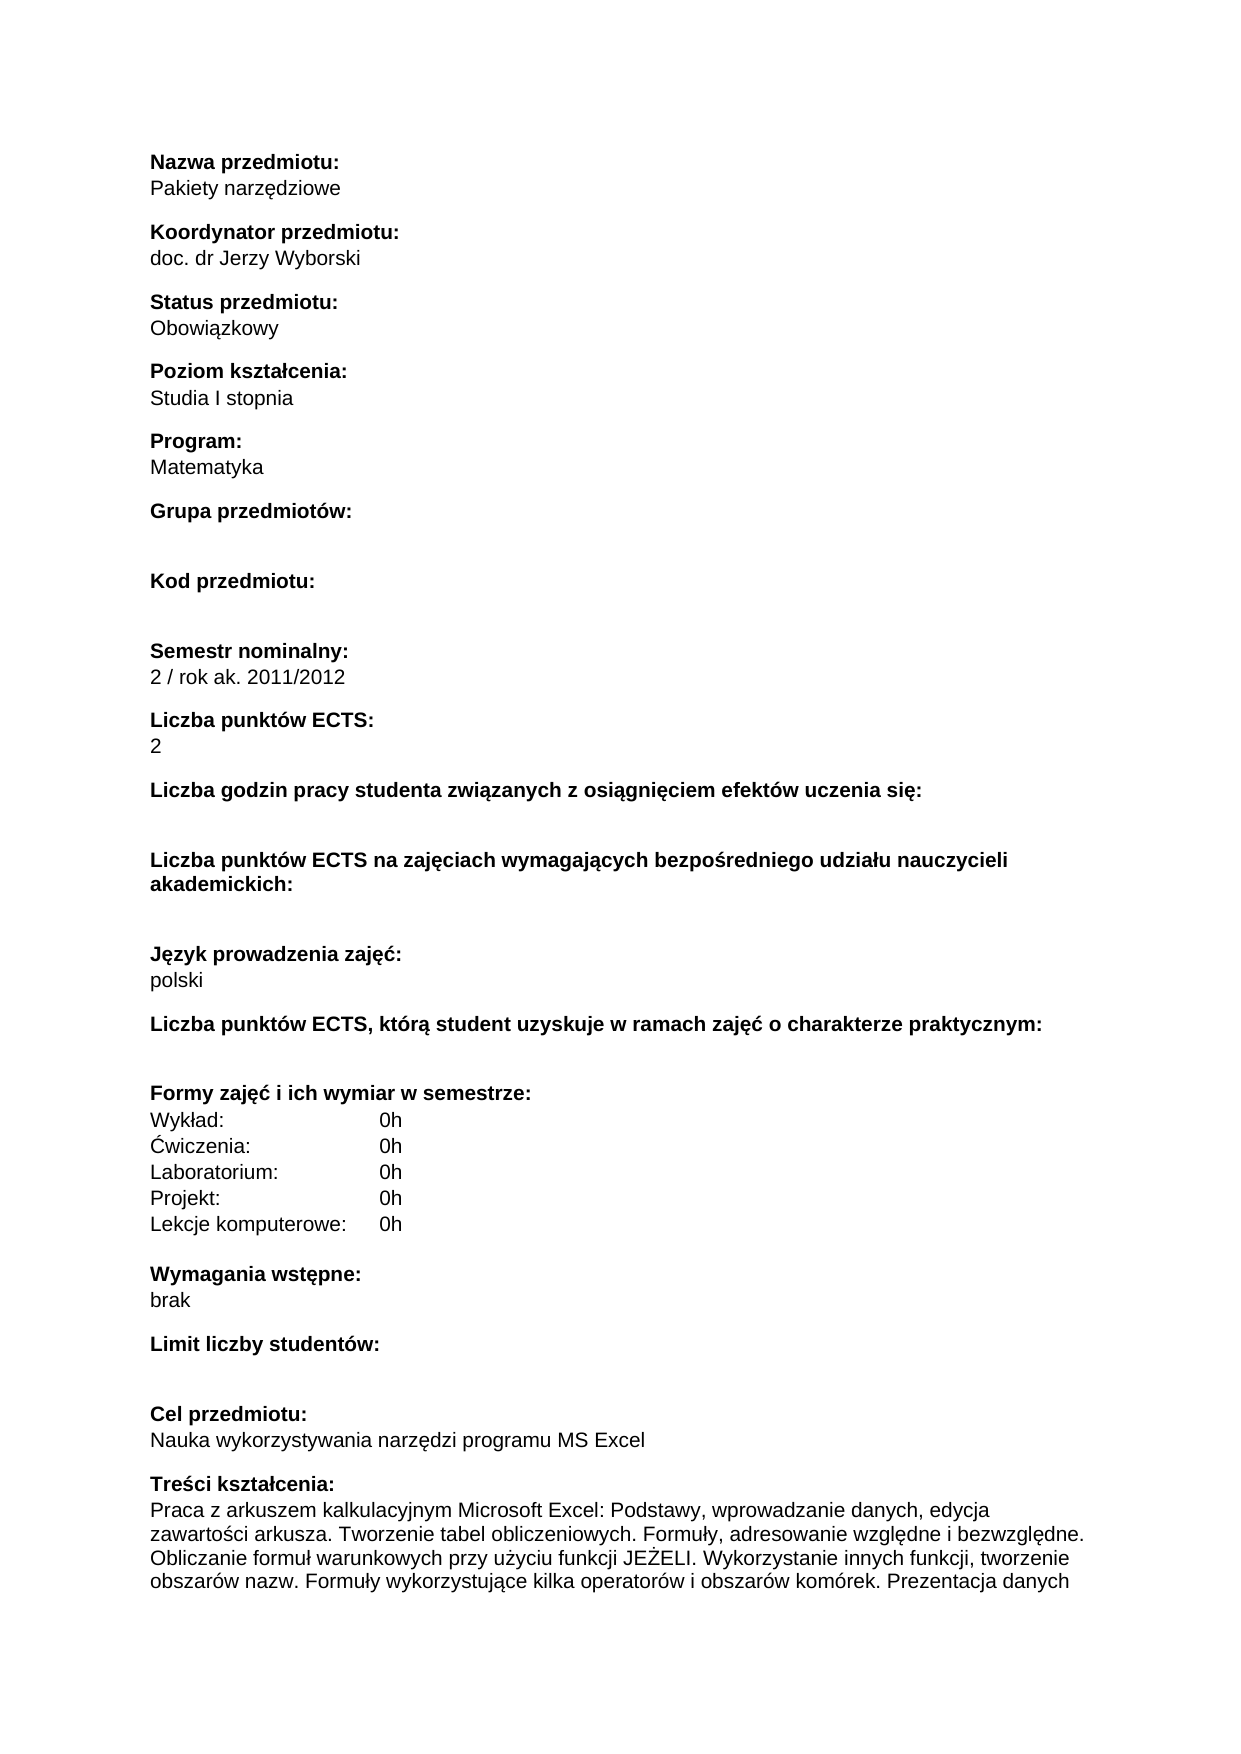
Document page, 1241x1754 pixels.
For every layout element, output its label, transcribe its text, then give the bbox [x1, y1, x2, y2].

text Liczba punktów ECTS: [150, 708, 1090, 732]
text polski [150, 968, 1090, 992]
text Obowiązkowy [150, 316, 1090, 339]
table_header 0h [369, 1108, 597, 1132]
text Liczba punktów ECTS, którą student uzyskuje w ramach zajęć o charakterze praktycznym: [150, 1011, 1090, 1035]
text Koordynator przedmiotu: [150, 220, 1090, 244]
text Nauka wykorzystywania narzędzi programu MS Excel [150, 1428, 1090, 1452]
text doc. dr Jerzy Wyborski [150, 246, 1090, 270]
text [150, 1497, 1090, 1593]
text Semestr nominalny: [150, 638, 1090, 662]
text Studia I stopnia [150, 385, 1090, 409]
text Język prowadzenia zajęć: [150, 942, 1090, 966]
table_cell Laboratorium: [140, 1160, 367, 1184]
text Poziom kształcenia: [150, 359, 1090, 383]
table_cell Lekcje komputerowe: [140, 1212, 367, 1236]
text 2 [150, 734, 1090, 758]
text Limit liczby studentów: [150, 1332, 1090, 1356]
table_cell Ćwiczenia: [140, 1134, 367, 1158]
text Liczba godzin pracy studenta związanych z osiągnięciem efektów uczenia się: [150, 778, 1090, 802]
table_cell 0h [369, 1158, 597, 1184]
text Formy zajęć i ich wymiar w semestrze: [150, 1081, 1090, 1105]
text Matematyka [150, 455, 1090, 479]
table_cell 0h [369, 1210, 597, 1236]
table_header Wykład: [140, 1108, 367, 1132]
table_cell 0h [369, 1184, 597, 1210]
text Status przedmiotu: [150, 289, 1090, 313]
text brak [150, 1288, 1090, 1312]
text Program: [150, 429, 1090, 453]
table_cell Projekt: [140, 1186, 367, 1210]
text Treści kształcenia: [150, 1471, 1090, 1495]
text 2 / rok ak. 2011/2012 [150, 664, 1090, 688]
text Cel przedmiotu: [150, 1402, 1090, 1426]
text Liczba punktów ECTS na zajęciach wymagających bezpośredniego udziału nauczycieli akademickich: [150, 848, 1090, 896]
text Kod przedmiotu: [150, 569, 1090, 593]
table_cell 0h [369, 1132, 597, 1158]
text Wymagania wstępne: [150, 1262, 1090, 1286]
text Grupa przedmiotów: [150, 499, 1090, 523]
text Nazwa przedmiotu: [150, 150, 1090, 174]
text Pakiety narzędziowe [150, 176, 1090, 200]
